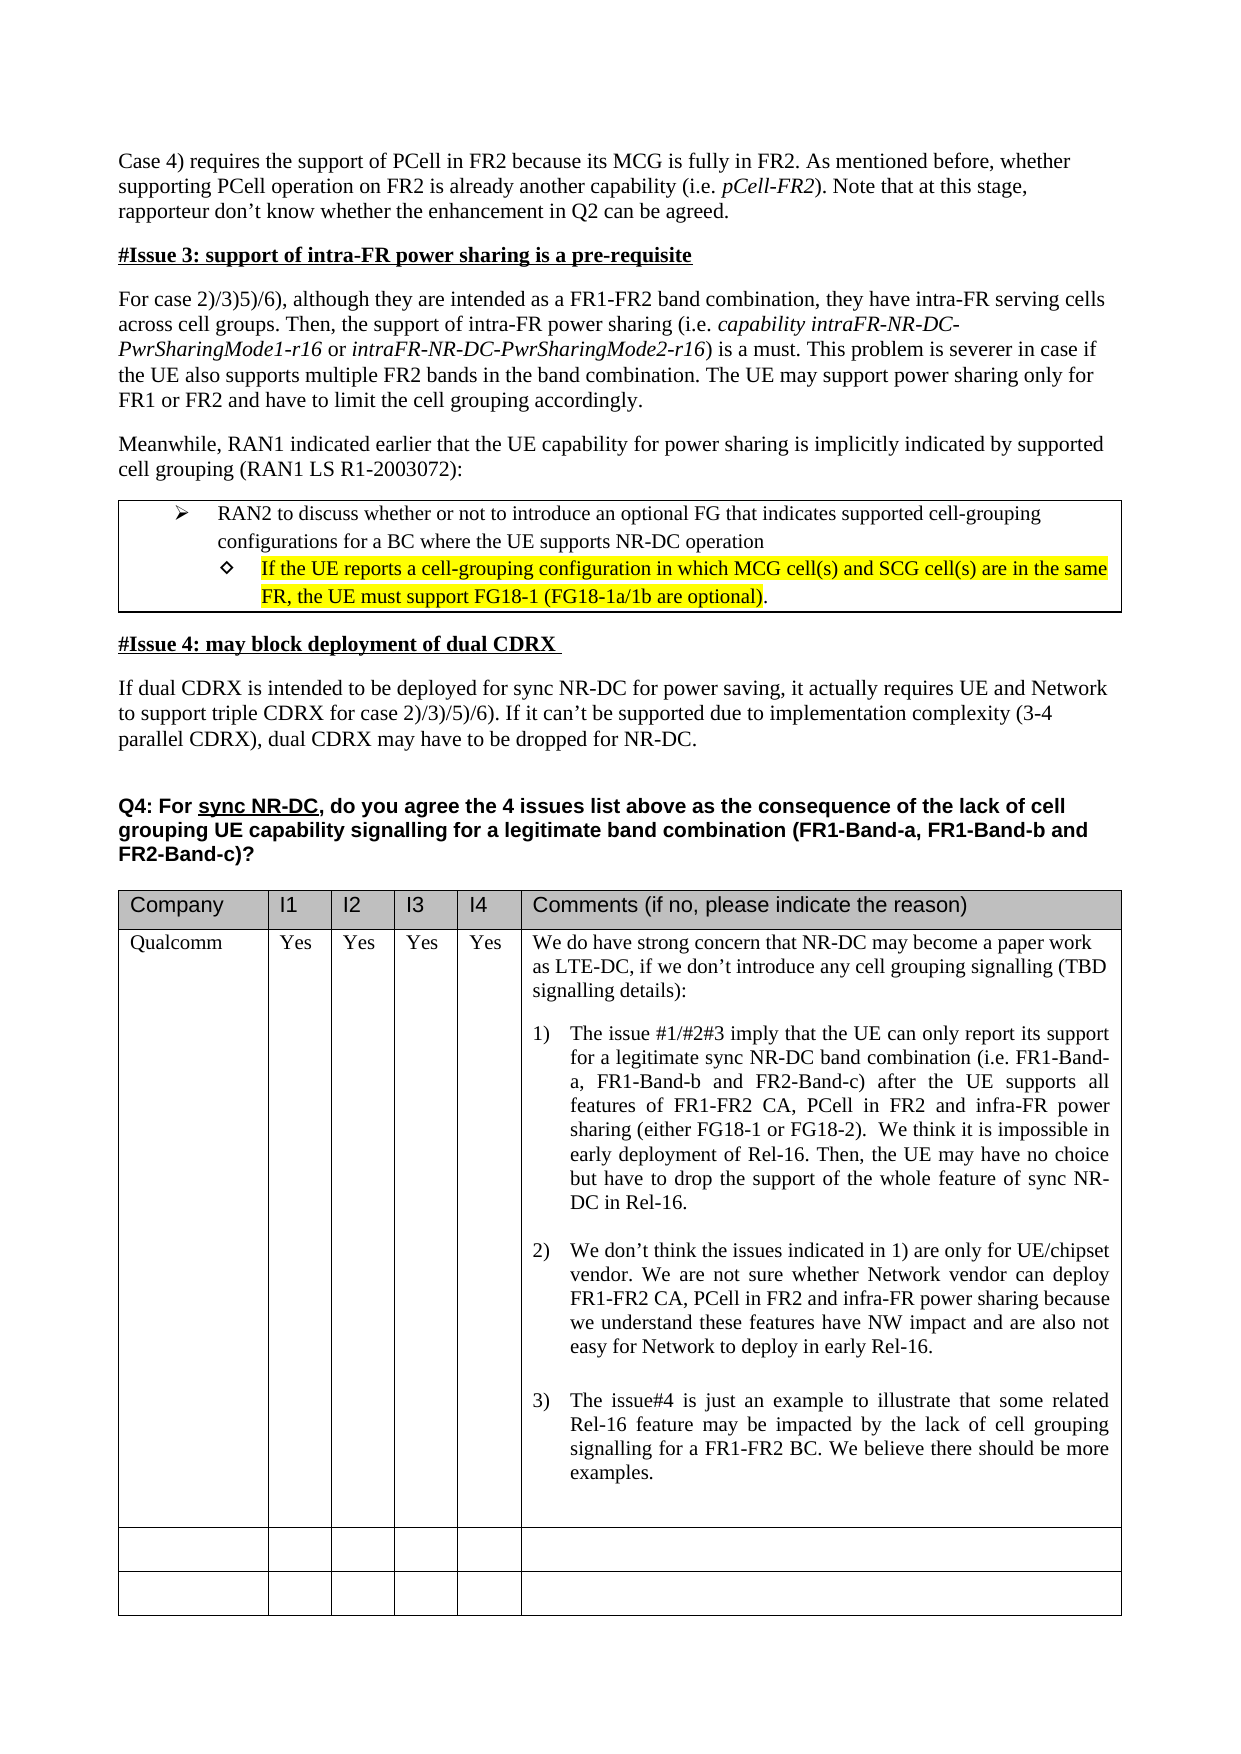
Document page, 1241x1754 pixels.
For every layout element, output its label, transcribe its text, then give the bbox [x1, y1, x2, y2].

table_cell Yes [395, 930, 457, 1527]
table_cell Yes [458, 930, 521, 1527]
table_cell [522, 1572, 1121, 1614]
table_header I4 [458, 891, 521, 929]
table_cell [119, 1572, 268, 1614]
text If dual CDRX is intended to be deployed for sync NR-DC for power saving, it actually requires UE and Network to support triple CDRX for case 2)/3)/5)/6). If it can’t be supported due to implementation complexity (3-4 parallel CDRX), dual CDRX may have to be dropped for NR-DC. [118, 675, 1122, 751]
table_cell Yes [332, 930, 394, 1527]
table_cell Yes [269, 930, 331, 1527]
table_cell [522, 1528, 1121, 1571]
table_header RAN2 to discuss whether or not to introduce an optional FG that indicates supported cell-grouping configurations for a BC where the UE supports NR-DC operation If the UE reports a cell-grouping configuration in which MCG cell(s) and SCG cell(s) are in the same FR, the UE must support FG18-1 (FG18-1a/1b are optional). [119, 501, 1121, 611]
table_header I1 [269, 891, 331, 929]
table_header Company [119, 891, 268, 929]
table_cell [332, 1572, 394, 1614]
table_cell [332, 1528, 394, 1571]
text #Issue 4: may block deployment of dual CDRX [118, 631, 1122, 656]
table_header Comments (if no, please indicate the reason) [522, 891, 1121, 929]
table_cell [119, 1528, 268, 1571]
table_cell [269, 1528, 331, 1571]
table_header I3 [395, 891, 457, 929]
text Case 4) requires the support of PCell in FR2 because its MCG is fully in FR2. As mentioned before, whether supporting PCell operation on FR2 is already another capability (i.e. pCell-FR2). Note that at this stage, rapporteur don’t know whether the enhancement in Q2 can be agreed. [118, 148, 1122, 223]
table_cell We do have strong concern that NR-DC may become a paper work as LTE-DC, if we don’t introduce any cell grouping signalling (TBD signalling details): The issue #1/#2#3 imply that the UE can only report its support for a legitimate sync NR-DC band combination (i.e. FR1-Band-a, FR1-Band-b and FR2-Band-c) after the UE supports all features of FR1-FR2 CA, PCell in FR2 and infra-FR power sharing (either FG18-1 or FG18-2). We think it is impossible in early deployment of Rel-16. Then, the UE may have no choice but have to drop the support of the whole feature of sync NR-DC in Rel-16. We don’t think the issues indicated in 1) are only for UE/chipset vendor. We are not sure whether Network vendor can deploy FR1-FR2 CA, PCell in FR2 and infra-FR power sharing because we understand these features have NW impact and are also not easy for Network to deploy in early Rel-16. The issue#4 is just an example to illustrate that some related Rel-16 feature may be impacted by the lack of cell grouping signalling for a FR1-FR2 BC. We believe there should be more examples. [522, 930, 1121, 1527]
table_header I2 [332, 891, 394, 929]
table_cell [269, 1572, 331, 1614]
table_cell [458, 1572, 521, 1614]
table_cell [395, 1572, 457, 1614]
text Q4: For sync NR-DC, do you agree the 4 issues list above as the consequence of the lack of cell grouping UE capability signalling for a legitimate band combination (FR1-Band-a, FR1-Band-b and FR2-Band-c)? [118, 793, 1122, 865]
table_cell [395, 1528, 457, 1571]
table_cell Qualcomm [119, 930, 268, 1527]
text #Issue 3: support of intra-FR power sharing is a pre-requisite [118, 242, 1122, 267]
table_cell [458, 1528, 521, 1571]
text For case 2)/3)5)/6), although they are intended as a FR1-FR2 band combination, they have intra-FR serving cells across cell groups. Then, the support of intra-FR power sharing (i.e. capability intraFR-NR-DC-PwrSharingMode1-r16 or intraFR-NR-DC-PwrSharingMode2-r16) is a must. This problem is severer in case if the UE also supports multiple FR2 bands in the band combination. The UE may support power sharing only for FR1 or FR2 and have to limit the cell grouping accordingly. [118, 286, 1122, 412]
text Meanwhile, RAN1 indicated earlier that the UE capability for power sharing is implicitly indicated by supported cell grouping (RAN1 LS R1-2003072): [118, 431, 1122, 481]
